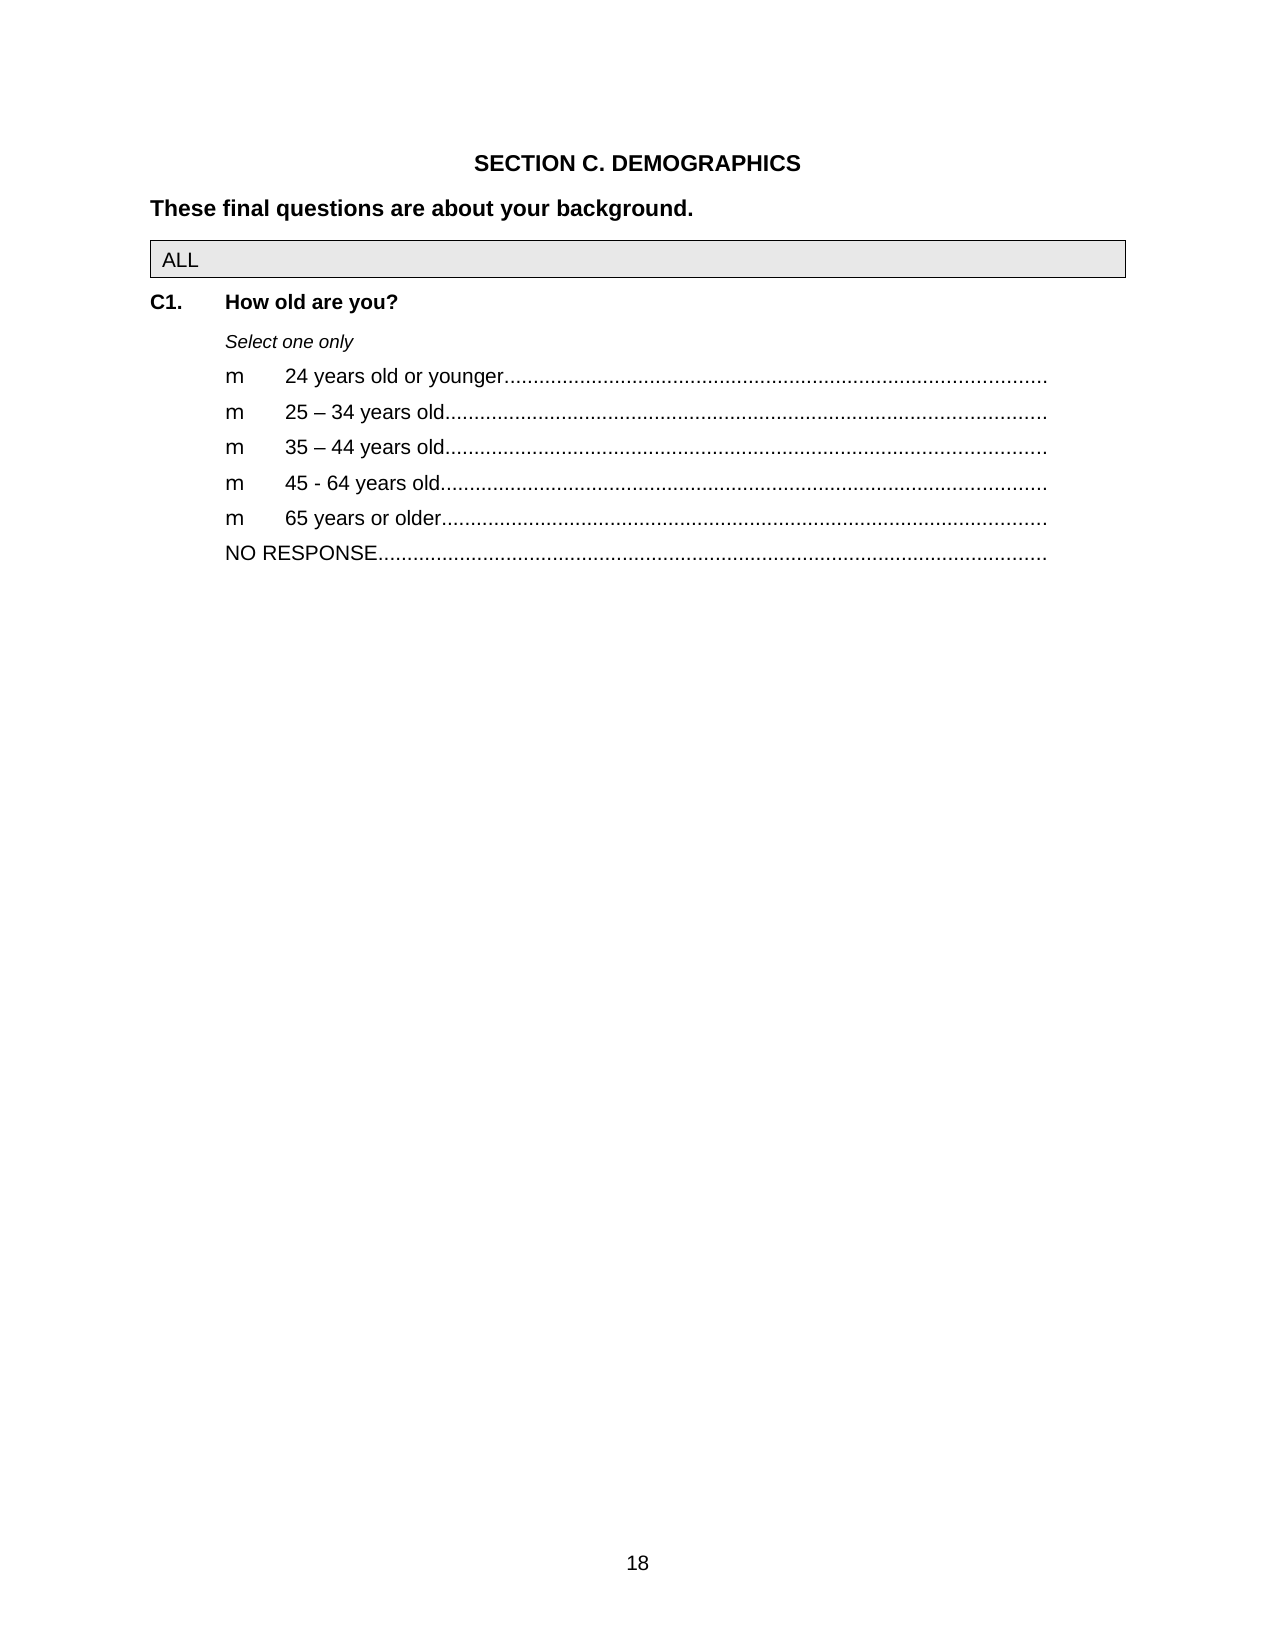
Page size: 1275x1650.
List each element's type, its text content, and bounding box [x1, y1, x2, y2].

text m 25 – 34 years old 2 [225, 397, 994, 424]
text m 65 years or older 5 [225, 504, 994, 531]
text SECTION C. DEMOGRAPHICS [150, 150, 1125, 176]
text C1. How old are you? [150, 290, 1162, 314]
table_header ALL [151, 241, 1125, 277]
text m 35 – 44 years old 3 [225, 433, 994, 460]
text m 45 - 64 years old 4 [225, 468, 994, 495]
text NO RESPONSE M [225, 539, 994, 566]
text Select one only [225, 327, 1125, 354]
text m 24 years old or younger 1 [225, 362, 994, 389]
text These final questions are about your background. [150, 195, 1125, 221]
